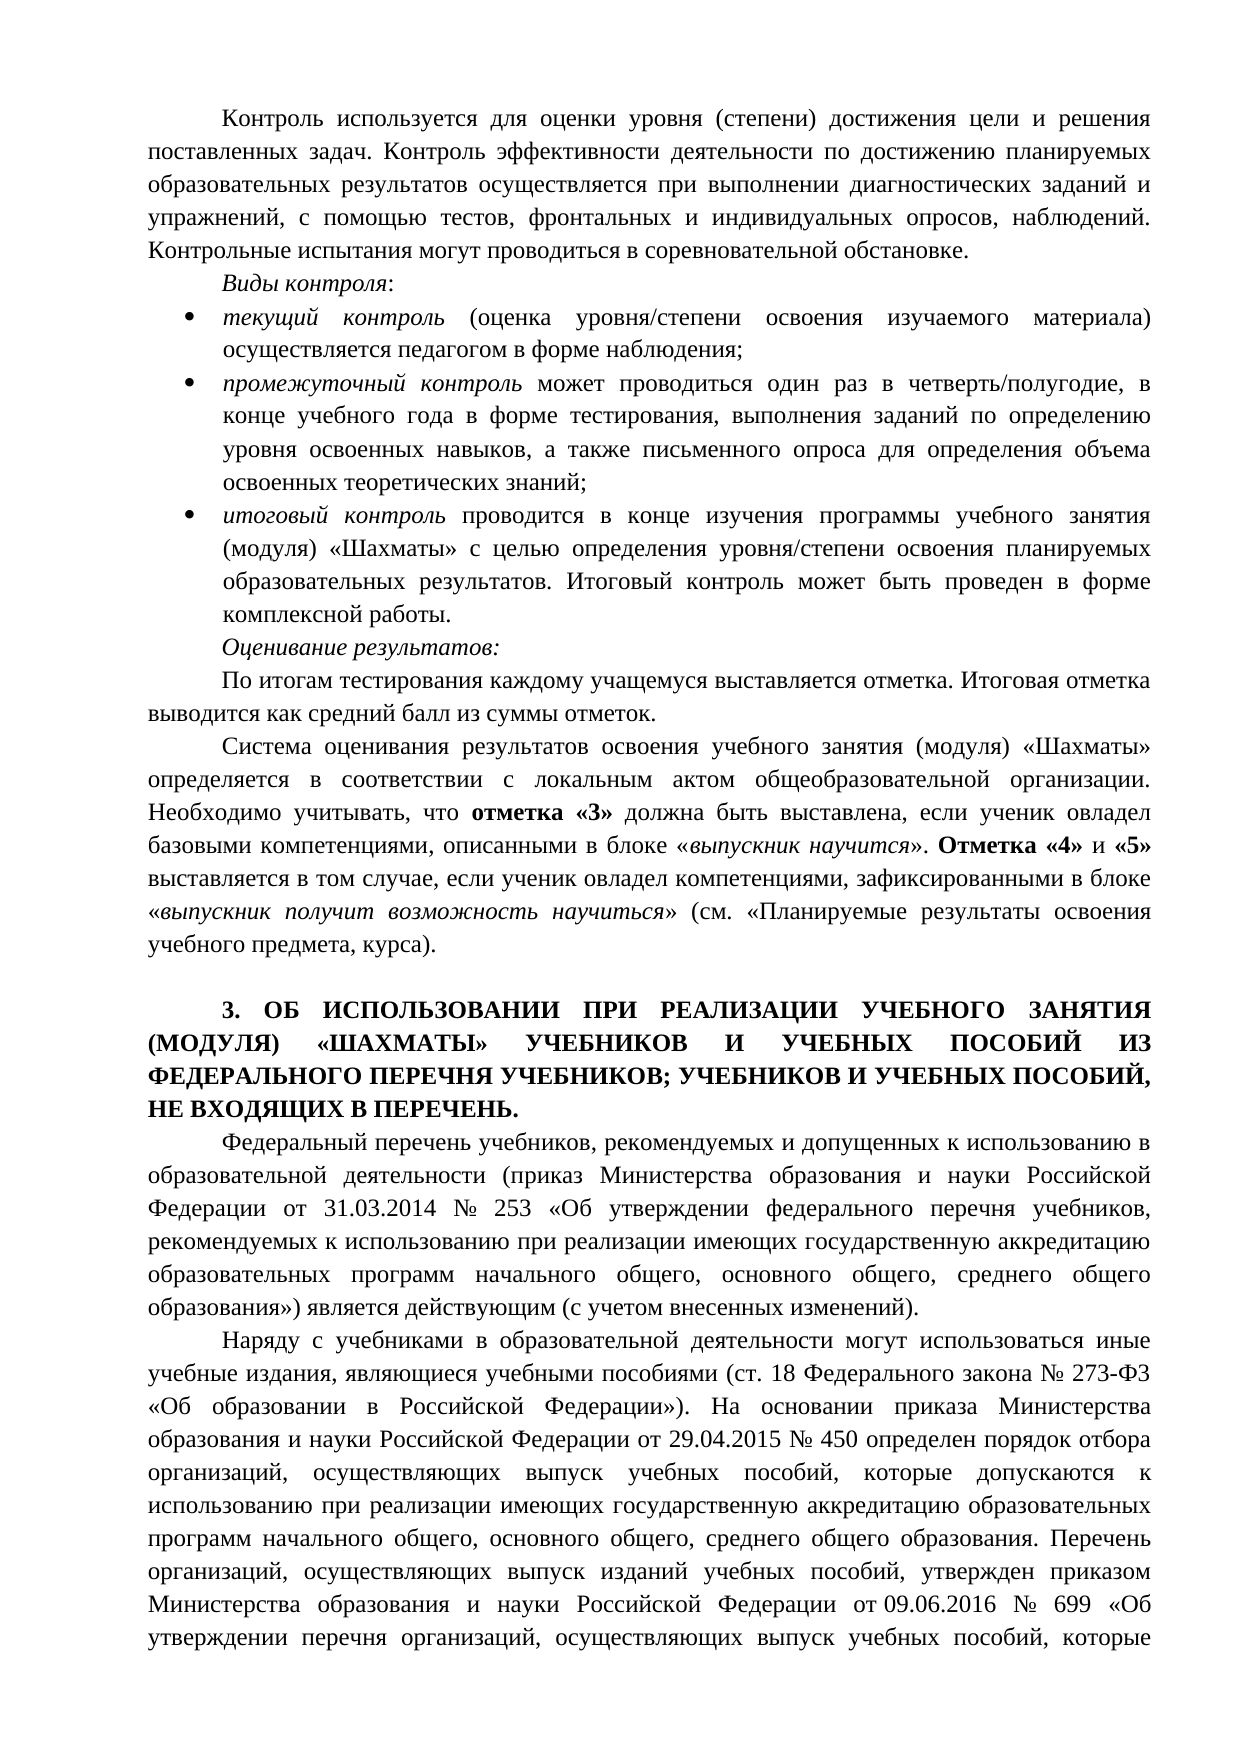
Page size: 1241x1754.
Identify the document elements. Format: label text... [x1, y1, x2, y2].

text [148, 1325, 1152, 1651]
text По итогам тестирования каждому учащемуся выставляется отметка. Итоговая отметка выводится как средний балл из суммы отметок. [148, 665, 1152, 727]
list итоговый контроль проводится в конце изучения программы учебного занятия (модуля) «Шахматы» с целью определения уровня/степени освоения планируемых образовательных результатов. Итоговый контроль может быть проведен в форме комплексной работы. [185, 500, 1152, 627]
list текущий контроль (оценка уровня/степени освоения изучаемого материала) осуществляется педагогом в форме наблюдения; [185, 302, 1152, 363]
text Виды контроля: [148, 268, 1152, 297]
text Система оценивания результатов освоения учебного занятия (модуля) «Шахматы» определяется в соответствии с локальным актом общеобразовательной организации. Необходимо учитывать, что отметка «3» должна быть выставлена, если ученик овладел базовыми компетенциями, описанными в блоке «выпускник научится». Отметка «4» и «5» выставляется в том случае, если ученик овладел компетенциями, зафиксированными в блоке «выпускник получит возможность научиться» (см. «Планируемые результаты освоения учебного предмета, курса). [148, 731, 1152, 958]
text 3. ОБ ИСПОЛЬЗОВАНИИ ПРИ РЕАЛИЗАЦИИ УЧЕБНОГО ЗАНЯТИЯ (МОДУЛЯ) «ШАХМАТЫ» УЧЕБНИКОВ И УЧЕБНЫХ ПОСОБИЙ ИЗ ФЕДЕРАЛЬНОГО ПЕРЕЧНЯ УЧЕБНИКОВ; УЧЕБНИКОВ И УЧЕБНЫХ ПОСОБИЙ, НЕ ВХОДЯЩИХ В ПЕРЕЧЕНЬ. [148, 995, 1152, 1123]
text Оценивание результатов: [148, 632, 1152, 661]
text Федеральный перечень учебников, рекомендуемых и допущенных к использованию в образовательной деятельности (приказ Министерства образования и науки Российской Федерации от 31.03.2014 № 253 «Об утверждении федерального перечня учебников, рекомендуемых к использованию при реализации имеющих государственную аккредитацию образовательных программ начального общего, основного общего, среднего общего образования») является действующим (с учетом внесенных изменений). [148, 1127, 1152, 1321]
list промежуточный контроль может проводиться один раз в четверть/полугодие, в конце учебного года в форме тестирования, выполнения заданий по определению уровня освоенных навыков, а также письменного опроса для определения объема освоенных теоретических знаний; [185, 368, 1152, 495]
text Контроль используется для оценки уровня (степени) достижения цели и решения поставленных задач. Контроль эффективности деятельности по достижению планируемых образовательных результатов осуществляется при выполнении диагностических заданий и упражнений, с помощью тестов, фронтальных и индивидуальных опросов, наблюдений. Контрольные испытания могут проводиться в соревновательной обстановке. [148, 103, 1152, 264]
